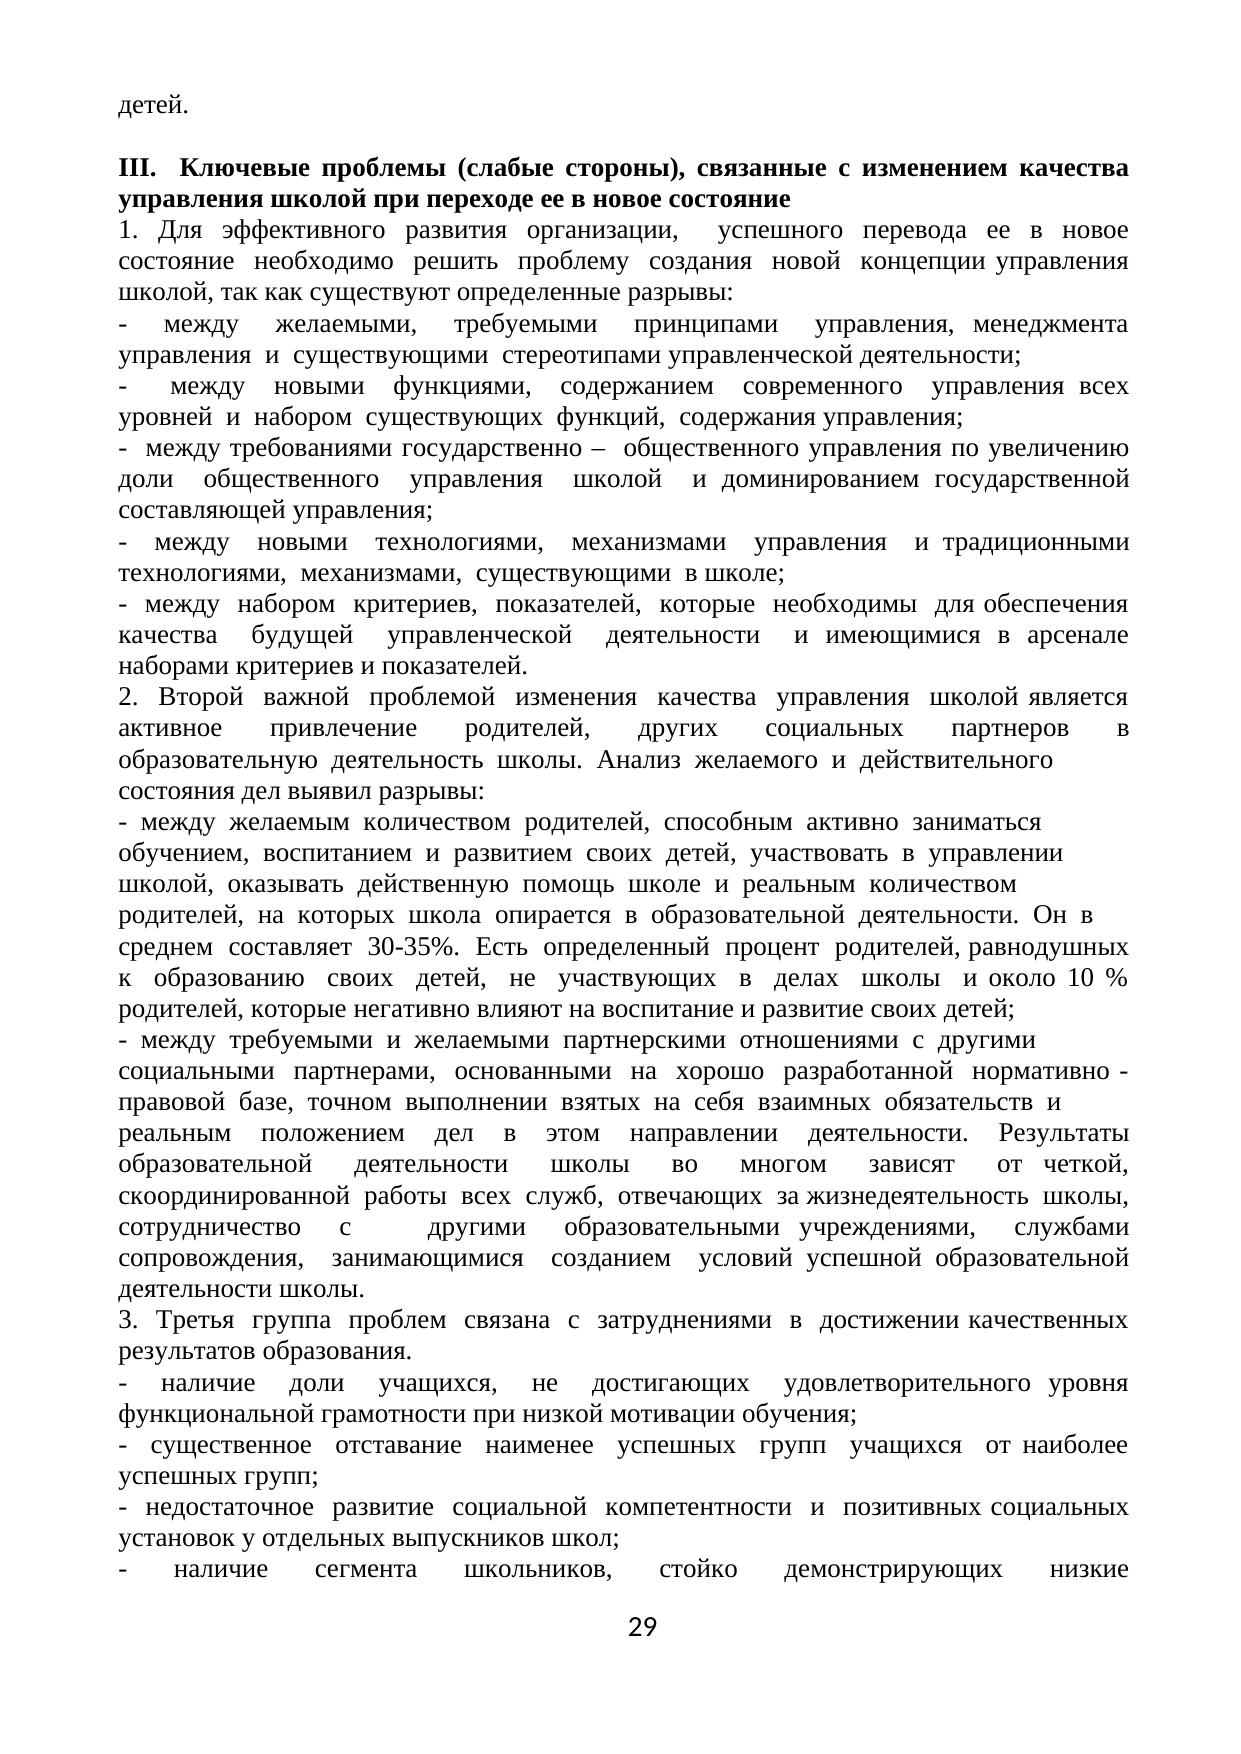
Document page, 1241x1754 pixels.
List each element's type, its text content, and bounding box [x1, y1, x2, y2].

text 2. Второй важной проблемой изменения качества управления школой является активное привлечение родителей, других социальных партнеров в образовательную деятельность школы. Анализ желаемого и действительного [118, 680, 1131, 774]
text - недостаточное развитие социальной компетентности и позитивных социальных установок у отдельных выпускников школ; [118, 1490, 1131, 1552]
text - между желаемым количеством родителей, способным активно заниматься [118, 805, 1131, 836]
text - между новыми функциями, содержанием современного управления всех уровней и набором существующих функций, содержания управления; [118, 369, 1131, 431]
text - между набором критериев, показателей, которые необходимы для обеспечения качества будущей управленческой деятельности и имеющимися в арсенале наборами критериев и показателей. [118, 587, 1131, 680]
text - между требуемыми и желаемыми партнерскими отношениями с другими [118, 1023, 1131, 1054]
text родителей, на которых школа опирается в образовательной деятельности. Он в [118, 898, 1131, 929]
text - между новыми технологиями, механизмами управления и традиционными технологиями, механизмами, существующими в школе; [118, 525, 1131, 587]
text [118, 1552, 1131, 1584]
text среднем составляет 30-35%. Есть определенный процент родителей, равнодушных к образованию своих детей, не участвующих в делах школы и около 10 % родителей, которые негативно влияют на воспитание и развитие своих детей; [118, 929, 1131, 1023]
text 3. Третья группа проблем связана с затруднениями в достижении качественных результатов образования. [118, 1303, 1131, 1366]
text - между желаемыми, требуемыми принципами управления, менеджмента управления и существующими стереотипами управленческой деятельности; [118, 307, 1131, 369]
text школой, оказывать действенную помощь школе и реальным количеством [118, 867, 1131, 898]
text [105, 89, 1131, 120]
text обучением, воспитанием и развитием своих детей, участвовать в управлении [118, 836, 1131, 867]
text реальным положением дел в этом направлении деятельности. Результаты образовательной деятельности школы во многом зависят от четкой, скоординированной работы всех служб, отвечающих за жизнедеятельность школы, сотрудничество с другими образовательными учреждениями, службами сопровождения, занимающимися созданием условий успешной образовательной деятельности школы. [118, 1116, 1131, 1303]
text - наличие доли учащихся, не достигающих удовлетворительного уровня функциональной грамотности при низкой мотивации обучения; [118, 1366, 1131, 1428]
text - между требованиями государственно – общественного управления по увеличению доли общественного управления школой и доминированием государственной составляющей управления; [118, 431, 1131, 525]
text состояния дел выявил разрывы: [118, 774, 1131, 805]
text социальными партнерами, основанными на хорошо разработанной нормативно -правовой базе, точном выполнении взятых на себя взаимных обязательств и [118, 1054, 1131, 1116]
text - существенное отставание наименее успешных групп учащихся от наиболее успешных групп; [118, 1428, 1131, 1490]
text III. Ключевые проблемы (слабые стороны), связанные с изменением качества управления школой при переходе ее в новое состояние [118, 151, 1131, 213]
text 1. Для эффективного развития организации, успешного перевода ее в новое состояние необходимо решить проблему создания новой концепции управления школой, так как существуют определенные разрывы: [118, 213, 1131, 307]
